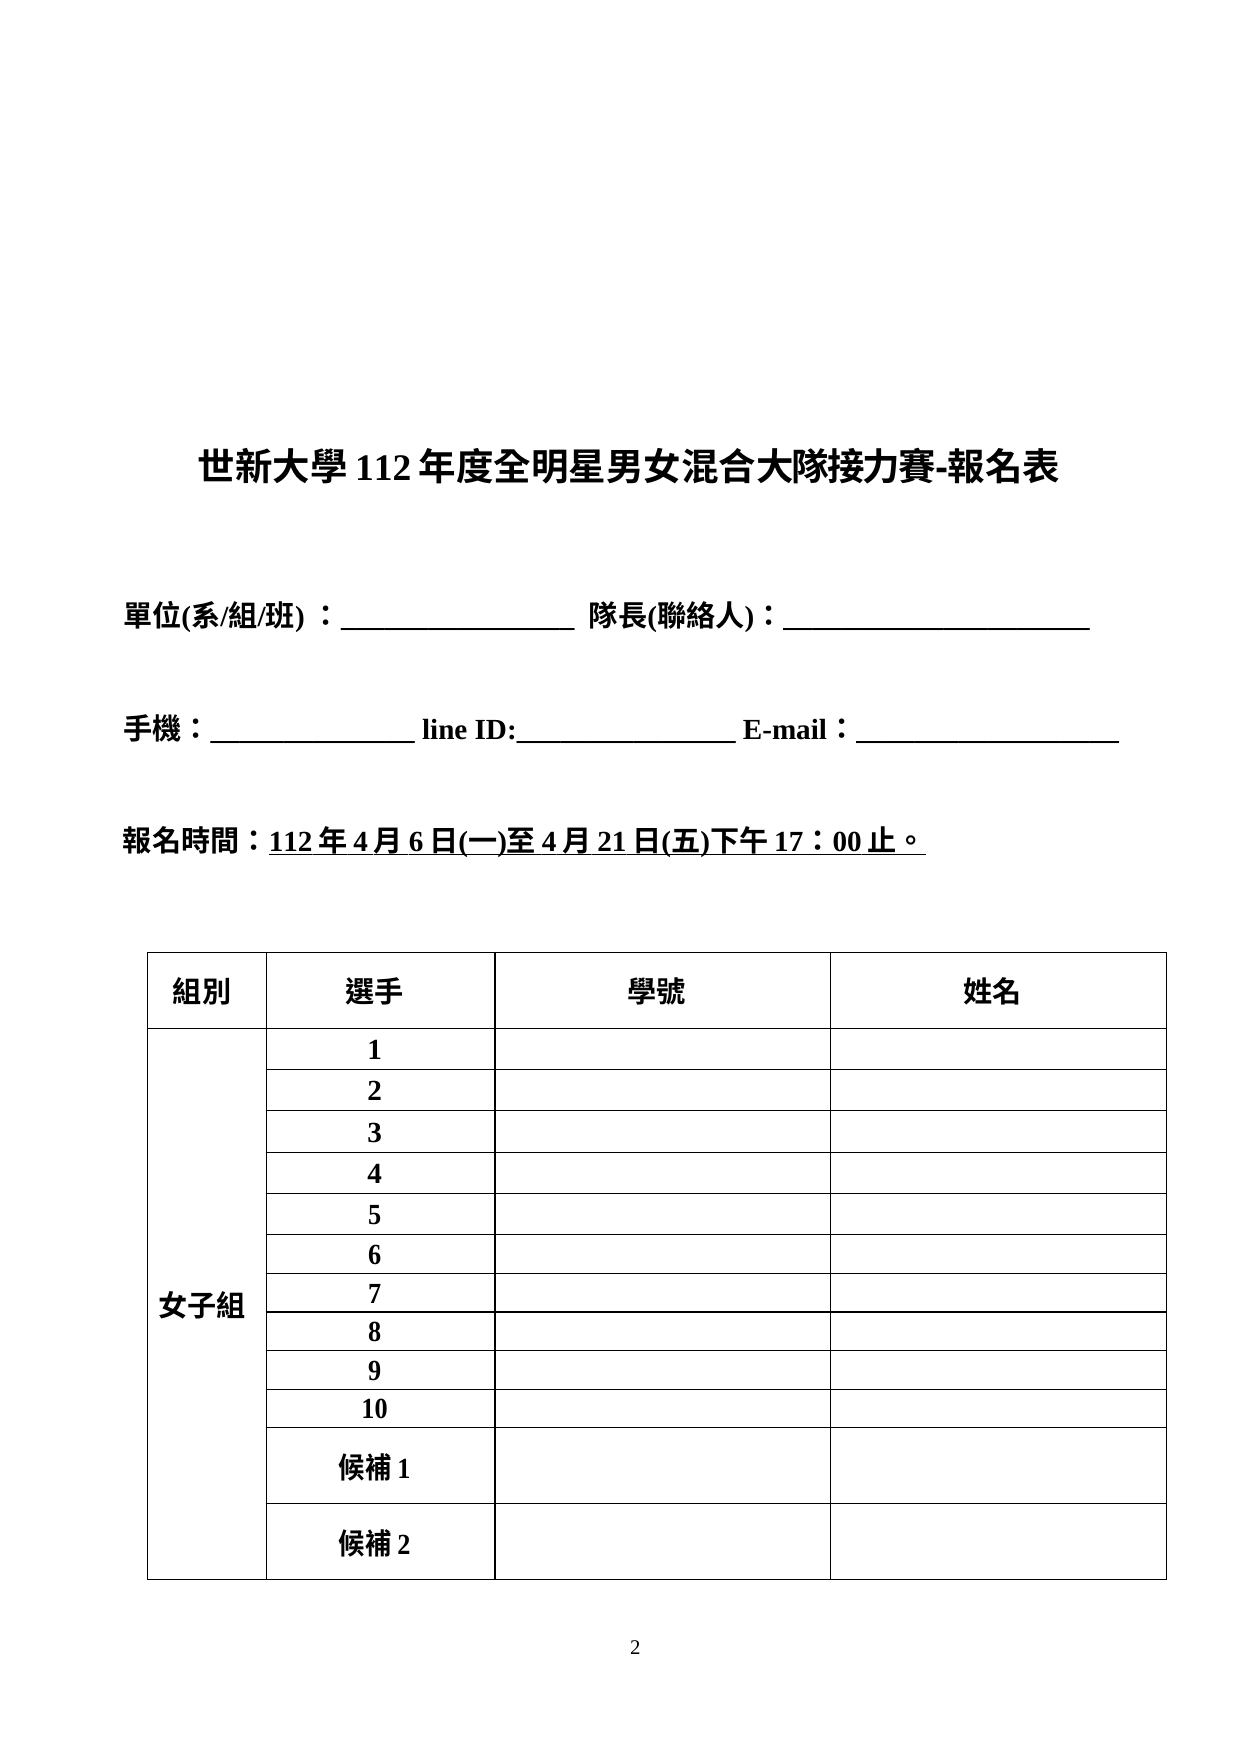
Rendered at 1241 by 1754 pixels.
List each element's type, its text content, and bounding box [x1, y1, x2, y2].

text 世新大學112年度全明星男女混合大隊接力賽-報名表 [123, 427, 1134, 502]
table_header 姓名 [831, 953, 1166, 1028]
table_cell [496, 1111, 830, 1152]
table_cell [496, 1194, 830, 1234]
table_cell 1 [267, 1029, 494, 1069]
table_cell [831, 1194, 1166, 1234]
table_cell 4 [267, 1153, 494, 1193]
text 報名時間：112年4月6日(一)至4月21日(五)下午17：00止。 [123, 802, 1134, 877]
table_cell 候補1 [267, 1428, 494, 1503]
table_cell [496, 1153, 830, 1193]
table_cell [831, 1235, 1166, 1273]
table_cell [831, 1390, 1166, 1427]
table_cell 7 [267, 1274, 494, 1311]
table_cell 8 [267, 1313, 494, 1350]
table_cell 9 [267, 1351, 494, 1388]
text 單位(系/組/班) ：________________ 隊長(聯絡人)：_____________________ [123, 577, 1134, 652]
table_cell [496, 1351, 830, 1388]
table_cell [831, 1504, 1166, 1579]
table_cell [496, 1274, 830, 1311]
table_cell 女子組 [148, 1029, 266, 1579]
table_cell [831, 1070, 1166, 1110]
table_cell [496, 1504, 830, 1579]
table_cell [496, 1313, 830, 1350]
table_header 選手 [267, 953, 494, 1028]
table_cell 5 [267, 1194, 494, 1234]
table_cell 6 [267, 1235, 494, 1273]
table_header 組別 [148, 953, 266, 1028]
table_cell 10 [267, 1390, 494, 1427]
table_cell [496, 1390, 830, 1427]
table_cell [496, 1235, 830, 1273]
table_header 學號 [496, 953, 830, 1028]
table_cell [496, 1070, 830, 1110]
table_cell [831, 1153, 1166, 1193]
table_cell 3 [267, 1111, 494, 1152]
table_cell [496, 1428, 830, 1503]
table_cell [831, 1029, 1166, 1069]
table_cell 候補2 [267, 1504, 494, 1579]
table_cell [831, 1313, 1166, 1350]
table_cell [831, 1111, 1166, 1152]
table_cell [496, 1029, 830, 1069]
table_cell 2 [267, 1070, 494, 1110]
table_cell [831, 1351, 1166, 1388]
table_cell [831, 1428, 1166, 1503]
text 手機：______________ line ID:_______________ E-mail：__________________ [123, 689, 1134, 764]
table_cell [831, 1274, 1166, 1311]
